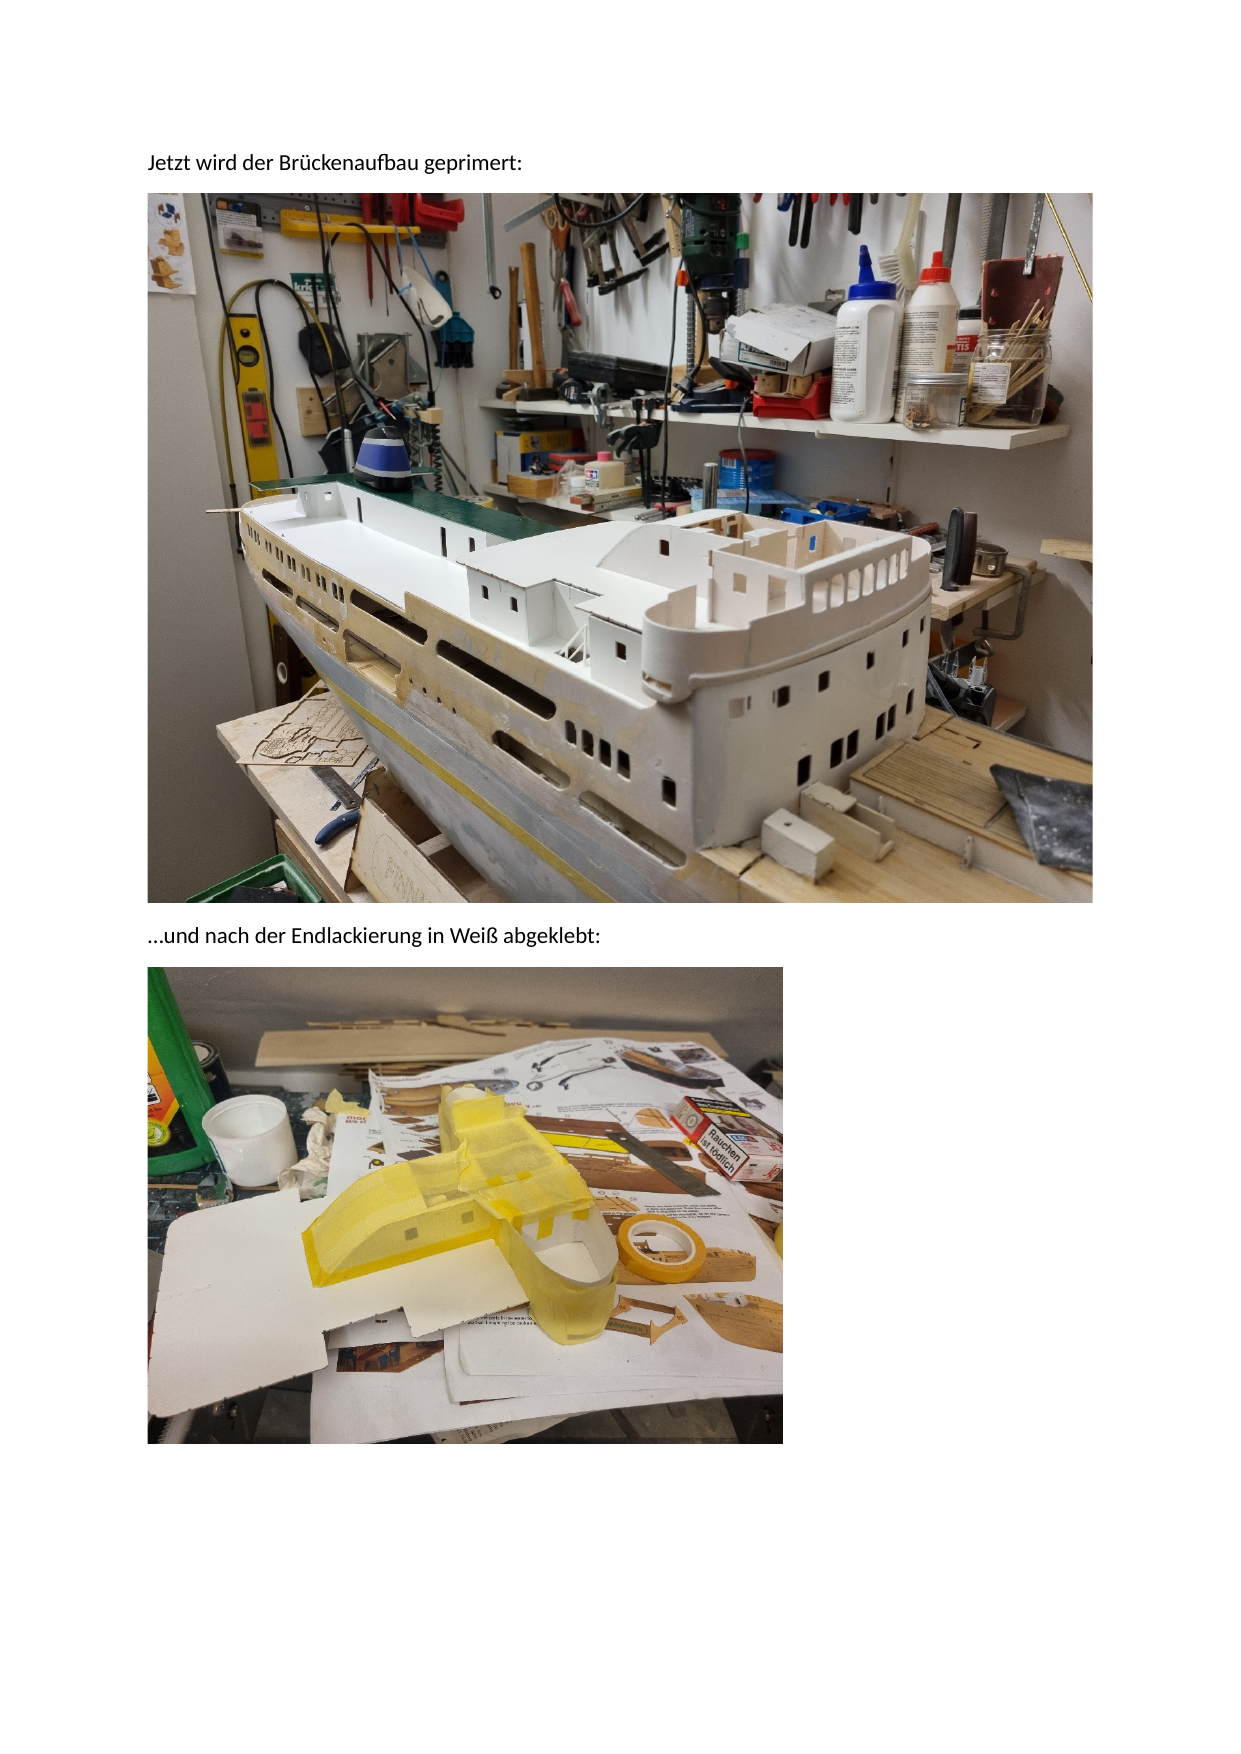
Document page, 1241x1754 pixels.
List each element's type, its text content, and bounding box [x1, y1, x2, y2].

text Jetzt wird der Brückenaufbau geprimert: [148, 148, 1093, 176]
picture [147, 193, 1093, 903]
picture [147, 967, 783, 1444]
text …und nach der Endlackierung in Weiß abgeklebt: [148, 921, 1093, 949]
